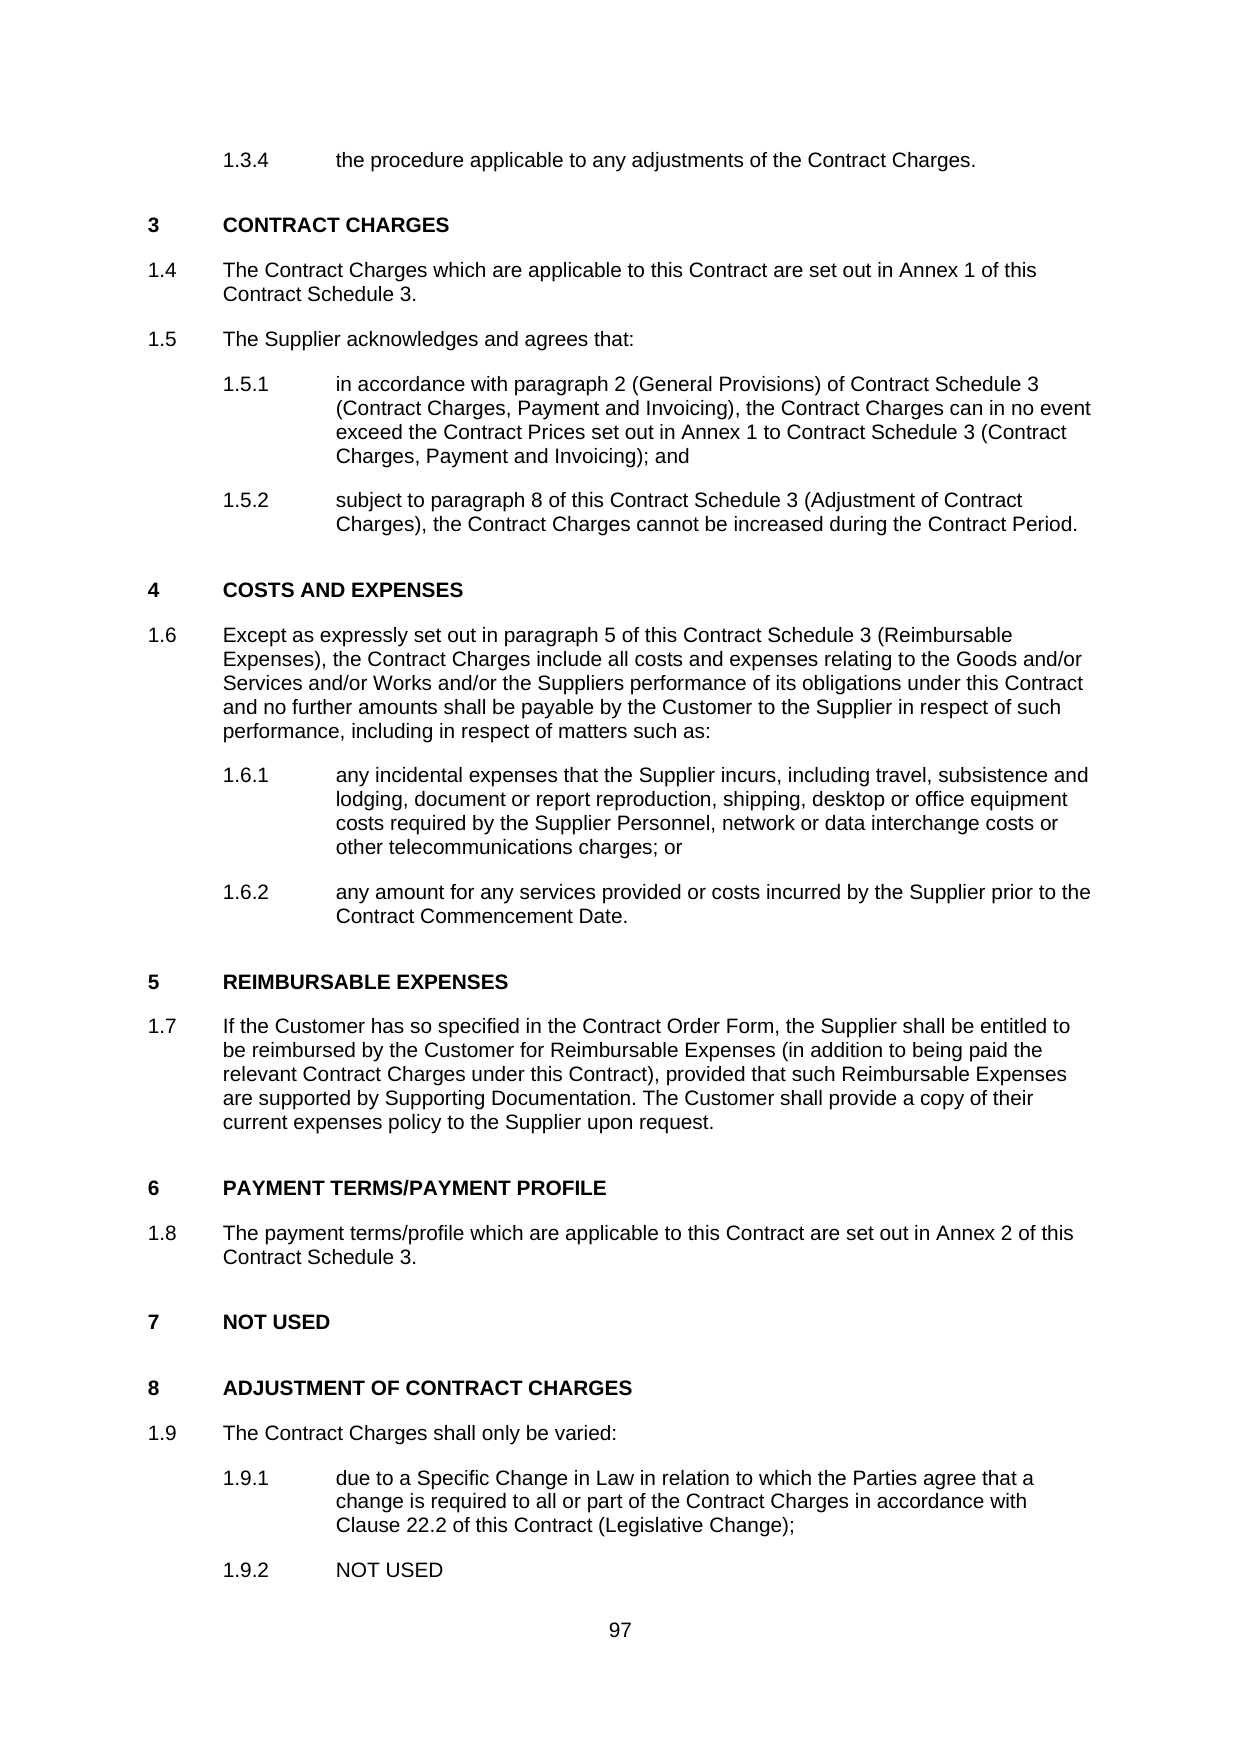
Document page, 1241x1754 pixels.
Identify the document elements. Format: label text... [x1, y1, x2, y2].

list The Contract Charges which are applicable to this Contract are set out in Annex 1 of this Contract Schedule 3. [148, 258, 1092, 306]
list the procedure applicable to any adjustments of the Contract Charges. [223, 148, 1092, 172]
list The payment terms/profile which are applicable to this Contract are set out in Annex 2 of this Contract Schedule 3. [148, 1221, 1092, 1268]
list The Contract Charges shall only be varied: [148, 1421, 1092, 1444]
list CONTRACT CHARGES [148, 213, 1092, 237]
list NOT USED [223, 1558, 1092, 1582]
list subject to paragraph 8 of this Contract Schedule 3 (Adjustment of Contract Charges), the Contract Charges cannot be increased during the Contract Period. [223, 488, 1092, 536]
list NOT USED [148, 1310, 1092, 1334]
list REIMBURSABLE EXPENSES [148, 969, 1092, 993]
list any amount for any services provided or costs incurred by the Supplier prior to the Contract Commencement Date. [223, 880, 1092, 928]
list due to a Specific Change in Law in relation to which the Parties agree that a change is required to all or part of the Contract Charges in accordance with Clause 22.2 of this Contract (Legislative Change); [223, 1465, 1092, 1537]
list The Supplier acknowledges and agrees that: [148, 327, 1092, 351]
list COSTS AND EXPENSES [148, 578, 1092, 602]
list in accordance with paragraph 2 (General Provisions) of Contract Schedule 3 (Contract Charges, Payment and Invoicing), the Contract Charges can in no event exceed the Contract Prices set out in Annex 1 to Contract Schedule 3 (Contract Charges, Payment and Invoicing); and [223, 372, 1092, 467]
list ADJUSTMENT OF CONTRACT CHARGES [148, 1376, 1092, 1400]
list If the Customer has so specified in the Contract Order Form, the Supplier shall be entitled to be reimbursed by the Customer for Reimbursable Expenses (in addition to being paid the relevant Contract Charges under this Contract), provided that such Reimbursable Expenses are supported by Supporting Documentation. The Customer shall provide a copy of their current expenses policy to the Supplier upon request. [148, 1014, 1092, 1134]
list any incidental expenses that the Supplier incurs, including travel, subsistence and lodging, document or report reproduction, shipping, desktop or office equipment costs required by the Supplier Personnel, network or data interchange costs or other telecommunications charges; or [223, 763, 1092, 859]
list PAYMENT TERMS/PAYMENT PROFILE [148, 1176, 1092, 1200]
list Except as expressly set out in paragraph 5 of this Contract Schedule 3 (Reimbursable Expenses), the Contract Charges include all costs and expenses relating to the Goods and/or Services and/or Works and/or the Suppliers performance of its obligations under this Contract and no further amounts shall be payable by the Customer to the Supplier in respect of such performance, including in respect of matters such as: [148, 623, 1092, 742]
